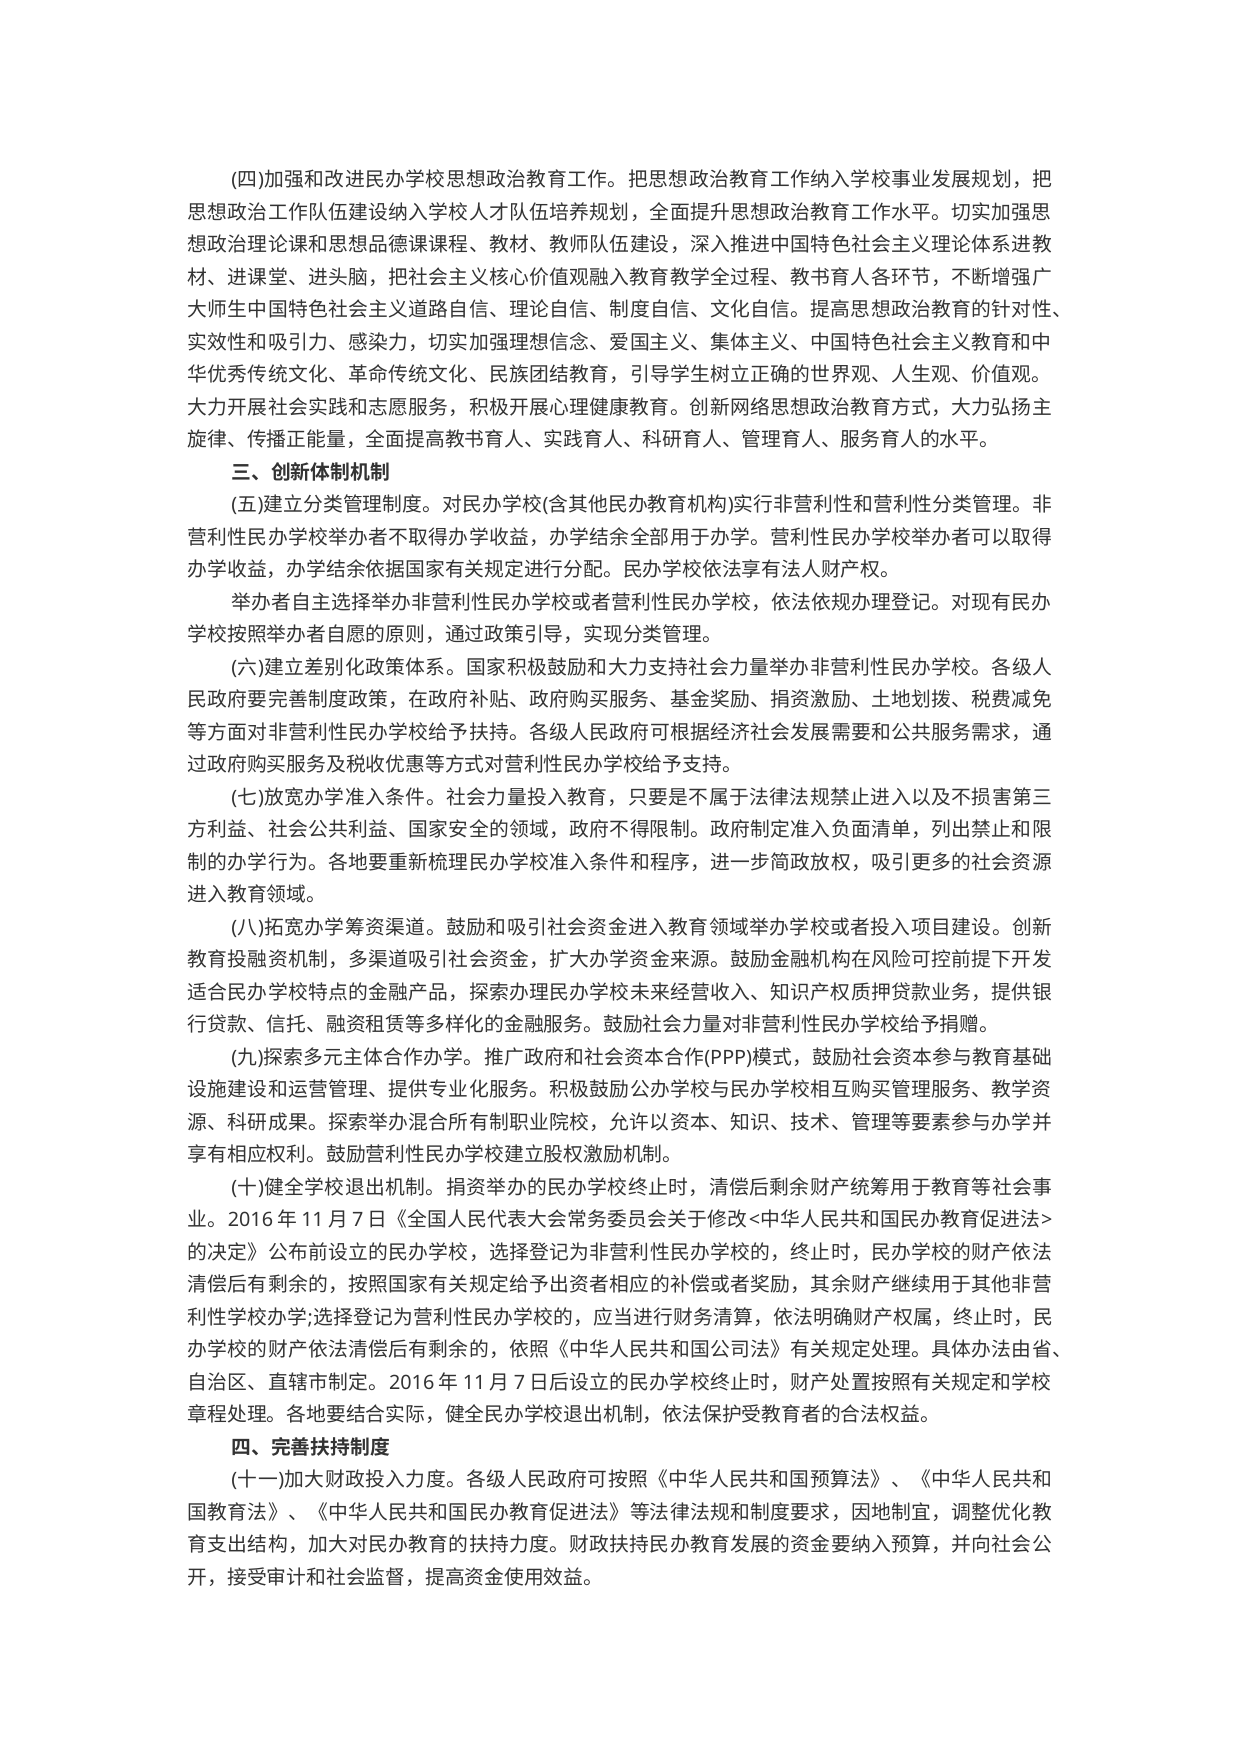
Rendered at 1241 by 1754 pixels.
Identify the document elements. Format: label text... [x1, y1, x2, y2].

text (十)健全学校退出机制。捐资举办的民办学校终止时，清偿后剩余财产统筹用于教育等社会事业。2016年11月7日《全国人民代表大会常务委员会关于修改<中华人民共和国民办教育促进法>的决定》公布前设立的民办学校，选择登记为非营利性民办学校的，终止时，民办学校的财产依法清偿后有剩余的，按照国家有关规定给予出资者相应的补偿或者奖励，其余财产继续用于其他非营利性学校办学;选择登记为营利性民办学校的，应当进行财务清算，依法明确财产权属，终止时，民办学校的财产依法清偿后有剩余的，依照《中华人民共和国公司法》有关规定处理。具体办法由省、自治区、直辖市制定。2016年11月7日后设立的民办学校终止时，财产处置按照有关规定和学校章程处理。各地要结合实际，健全民办学校退出机制，依法保护受教育者的合法权益。 [187, 1169, 1053, 1429]
text (七)放宽办学准入条件。社会力量投入教育，只要是不属于法律法规禁止进入以及不损害第三方利益、社会公共利益、国家安全的领域，政府不得限制。政府制定准入负面清单，列出禁止和限制的办学行为。各地要重新梳理民办学校准入条件和程序，进一步简政放权，吸引更多的社会资源进入教育领域。 [187, 779, 1053, 909]
text (六)建立差别化政策体系。国家积极鼓励和大力支持社会力量举办非营利性民办学校。各级人民政府要完善制度政策，在政府补贴、政府购买服务、基金奖励、捐资激励、土地划拨、税费减免等方面对非营利性民办学校给予扶持。各级人民政府可根据经济社会发展需要和公共服务需求，通过政府购买服务及税收优惠等方式对营利性民办学校给予支持。 [187, 649, 1053, 779]
text (九)探索多元主体合作办学。推广政府和社会资本合作(PPP)模式，鼓励社会资本参与教育基础设施建设和运营管理、提供专业化服务。积极鼓励公办学校与民办学校相互购买管理服务、教学资源、科研成果。探索举办混合所有制职业院校，允许以资本、知识、技术、管理等要素参与办学并享有相应权利。鼓励营利性民办学校建立股权激励机制。 [187, 1039, 1053, 1169]
text (五)建立分类管理制度。对民办学校(含其他民办教育机构)实行非营利性和营利性分类管理。非营利性民办学校举办者不取得办学收益，办学结余全部用于办学。营利性民办学校举办者可以取得办学收益，办学结余依据国家有关规定进行分配。民办学校依法享有法人财产权。 [187, 487, 1053, 584]
text 三、创新体制机制 [187, 454, 1053, 487]
text 四、完善扶持制度 [187, 1429, 1053, 1462]
text (八)拓宽办学筹资渠道。鼓励和吸引社会资金进入教育领域举办学校或者投入项目建设。创新教育投融资机制，多渠道吸引社会资金，扩大办学资金来源。鼓励金融机构在风险可控前提下开发适合民办学校特点的金融产品，探索办理民办学校未来经营收入、知识产权质押贷款业务，提供银行贷款、信托、融资租赁等多样化的金融服务。鼓励社会力量对非营利性民办学校给予捐赠。 [187, 909, 1053, 1039]
text (十一)加大财政投入力度。各级人民政府可按照《中华人民共和国预算法》、《中华人民共和国教育法》、《中华人民共和国民办教育促进法》等法律法规和制度要求，因地制宜，调整优化教育支出结构，加大对民办教育的扶持力度。财政扶持民办教育发展的资金要纳入预算，并向社会公开，接受审计和社会监督，提高资金使用效益。 [187, 1462, 1053, 1592]
text 举办者自主选择举办非营利性民办学校或者营利性民办学校，依法依规办理登记。对现有民办学校按照举办者自愿的原则，通过政策引导，实现分类管理。 [187, 584, 1053, 649]
text (四)加强和改进民办学校思想政治教育工作。把思想政治教育工作纳入学校事业发展规划，把思想政治工作队伍建设纳入学校人才队伍培养规划，全面提升思想政治教育工作水平。切实加强思想政治理论课和思想品德课课程、教材、教师队伍建设，深入推进中国特色社会主义理论体系进教材、进课堂、进头脑，把社会主义核心价值观融入教育教学全过程、教书育人各环节，不断增强广大师生中国特色社会主义道路自信、理论自信、制度自信、文化自信。提高思想政治教育的针对性、实效性和吸引力、感染力，切实加强理想信念、爱国主义、集体主义、中国特色社会主义教育和中华优秀传统文化、革命传统文化、民族团结教育，引导学生树立正确的世界观、人生观、价值观。大力开展社会实践和志愿服务，积极开展心理健康教育。创新网络思想政治教育方式，大力弘扬主旋律、传播正能量，全面提高教书育人、实践育人、科研育人、管理育人、服务育人的水平。 [187, 162, 1053, 454]
